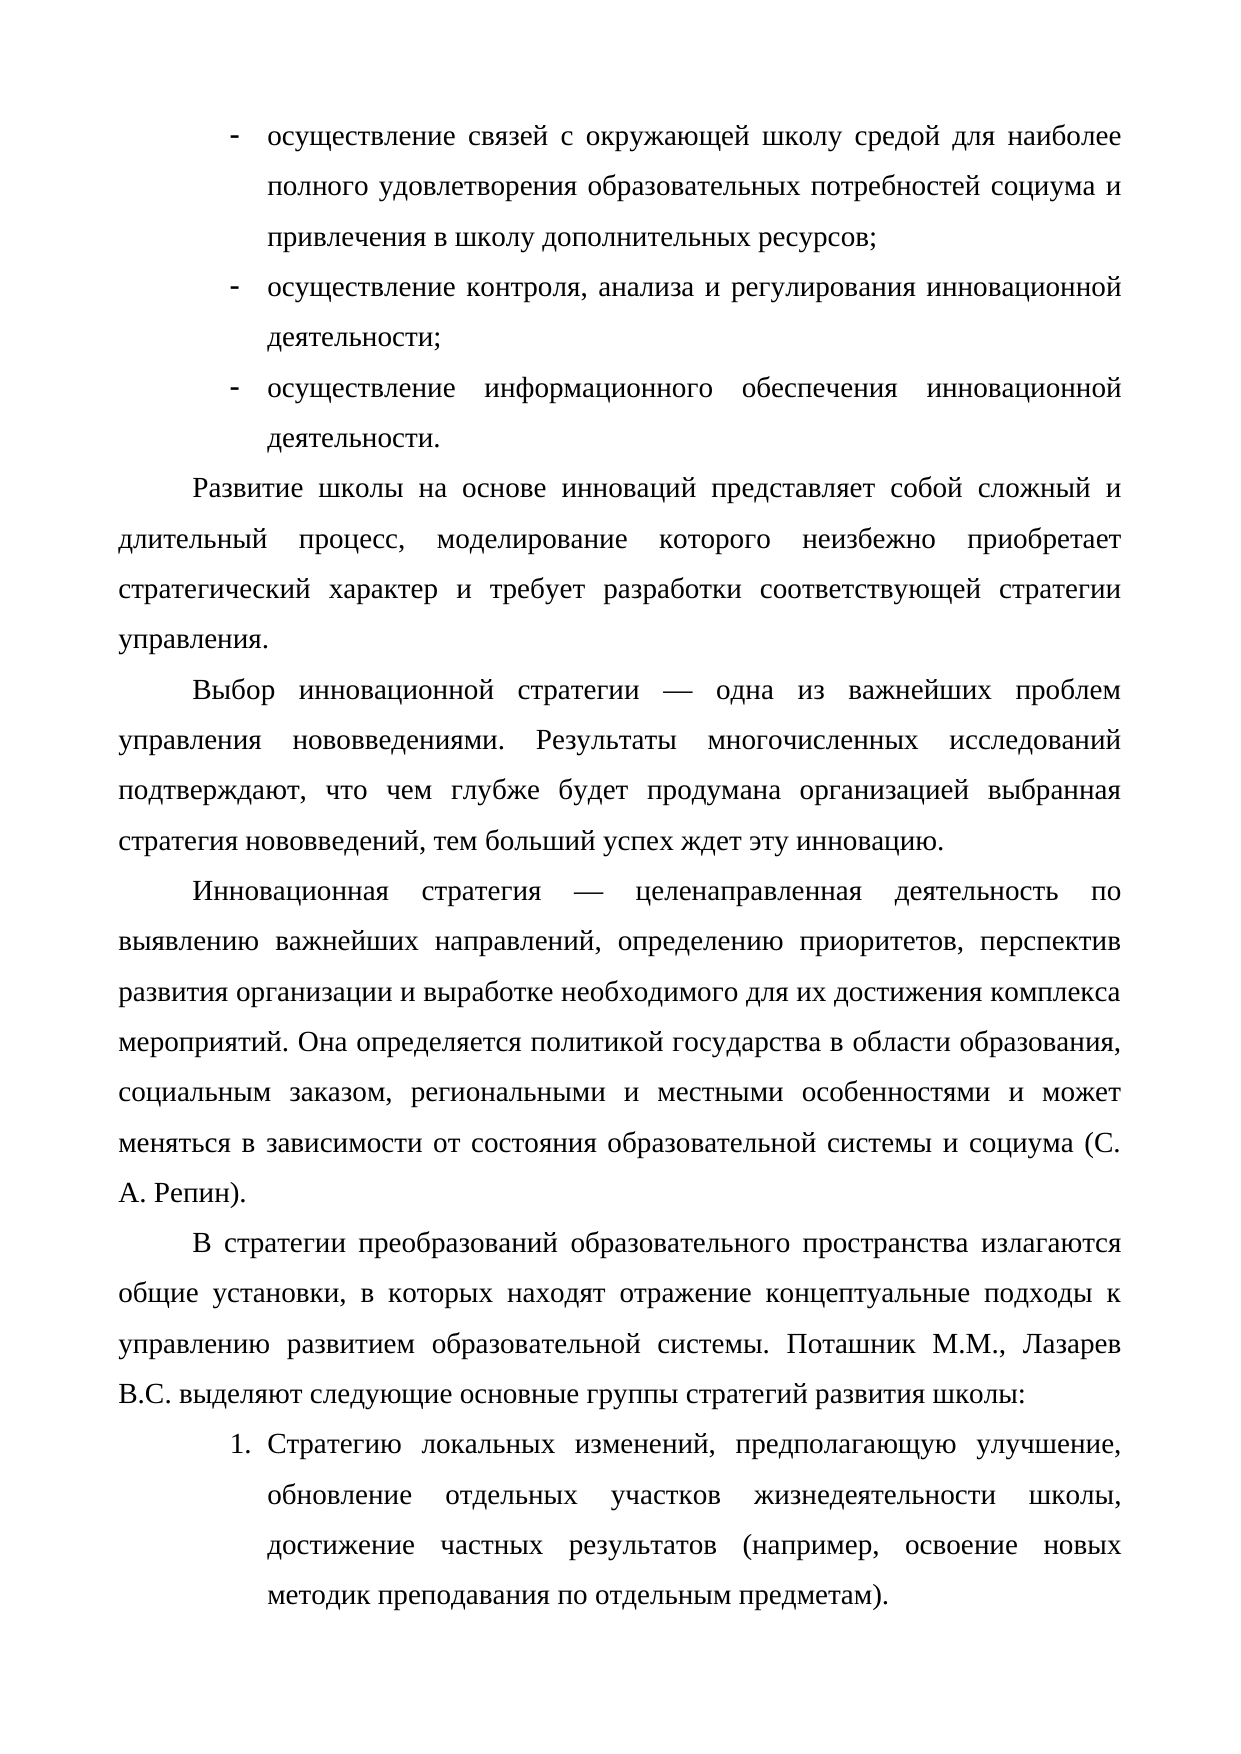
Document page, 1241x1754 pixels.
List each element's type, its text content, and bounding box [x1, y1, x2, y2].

list Стратегию локальных изменений, предполагающую улучшение, обновление отдельных участков жизнедеятельности школы, достижение частных результатов (например, освоение новых методик преподавания по отдельным предметам). [229, 1427, 1122, 1611]
list осуществление контроля, анализа и регулирования инновационной деятельности; [229, 269, 1122, 353]
list осуществление информационного обеспечения инновационной деятельности. [229, 370, 1122, 454]
list осуществление связей с окружающей школу средой для наиболее полного удовлетворения образовательных потребностей социума и привлечения в школу дополнительных ресурсов; [229, 118, 1122, 252]
text Выбор инновационной стратегии — одна из важнейших проблем управления нововведениями. Результаты многочисленных исследований подтверждают, что чем глубже будет продумана организацией выбранная стратегия нововведений, тем больший успех ждет эту инновацию. [118, 672, 1122, 856]
text Инновационная стратегия — целенаправленная деятельность по выявлению важнейших направлений, определению приоритетов, перспектив развития организации и выработке необходимого для их достижения комплекса мероприятий. Она определяется политикой государства в области образования, социальным заказом, региональными и местными особенностями и может меняться в зависимости от состояния образовательной системы и социума (С. А. Репин). [118, 873, 1122, 1208]
text В стратегии преобразований образовательного пространства излагаются общие установки, в которых находят отражение концептуальные подходы к управлению развитием образовательной системы. Поташник М.М., Лазарев В.С. выделяют следующие основные группы стратегий развития школы: [118, 1225, 1122, 1410]
text Развитие школы на основе инноваций представляет собой сложный и длительный процесс, моделирование которого неизбежно приобретает стратегический характер и требует разработки соответствующей стратегии управления. [118, 471, 1122, 655]
